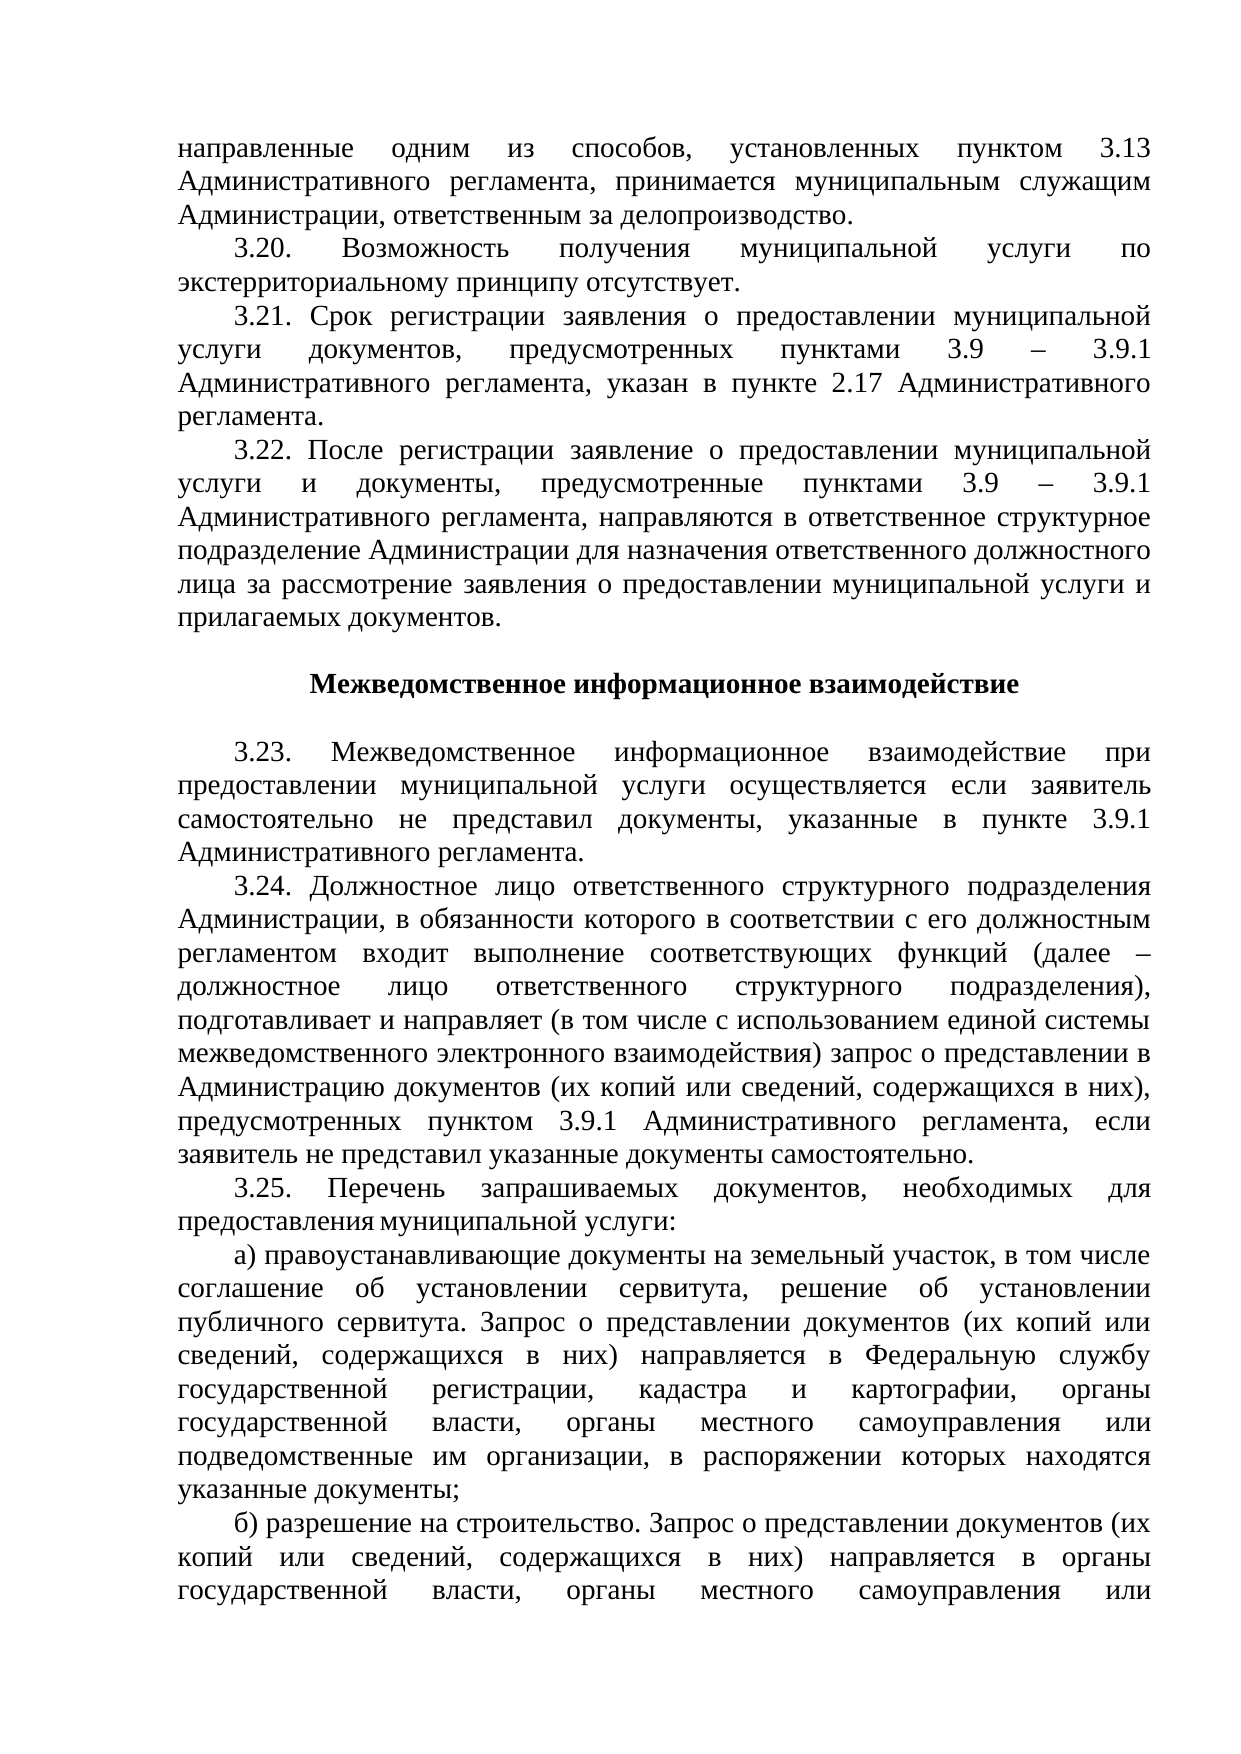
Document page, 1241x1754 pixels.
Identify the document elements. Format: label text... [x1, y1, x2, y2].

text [177, 130, 1152, 231]
text 3.23. Межведомственное информационное взаимодействие при предоставлении муниципальной услуги осуществляется если заявитель самостоятельно не представил документы, указанные в пункте 3.9.1 Административного регламента. [177, 734, 1152, 868]
text 3.20. Возможность получения муниципальной услуги по экстерриториальному принципу отсутствует. [177, 231, 1152, 298]
text 3.25. Перечень запрашиваемых документов, необходимых для предоставления муниципальной услуги: [177, 1170, 1152, 1237]
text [177, 1505, 1152, 1606]
text а) правоустанавливающие документы на земельный участок, в том числе соглашение об установлении сервитута, решение об установлении публичного сервитута. Запрос о представлении документов (их копий или сведений, содержащихся в них) направляется в Федеральную службу государственной регистрации, кадастра и картографии, органы государственной власти, органы местного самоуправления или подведомственные им организации, в распоряжении которых находятся указанные документы; [177, 1237, 1152, 1505]
text 3.22. После регистрации заявление о предоставлении муниципальной услуги и документы, предусмотренные пунктами 3.9 – 3.9.1 Административного регламента, направляются в ответственное структурное подразделение Администрации для назначения ответственного должностного лица за рассмотрение заявления о предоставлении муниципальной услуги и прилагаемых документов. [177, 432, 1152, 633]
text 3.21. Срок регистрации заявления о предоставлении муниципальной услуги документов, предусмотренных пунктами 3.9 – 3.9.1 Административного регламента, указан в пункте 2.17 Административного регламента. [177, 298, 1152, 432]
text Межведомственное информационное взаимодействие [177, 667, 1152, 700]
text 3.24. Должностное лицо ответственного структурного подразделения Администрации, в обязанности которого в соответствии с его должностным регламентом входит выполнение соответствующих функций (далее – должностное лицо ответственного структурного подразделения), подготавливает и направляет (в том числе с использованием единой системы межведомственного электронного взаимодействия) запрос о представлении в Администрацию документов (их копий или сведений, содержащихся в них), предусмотренных пунктом 3.9.1 Административного регламента, если заявитель не представил указанные документы самостоятельно. [177, 868, 1152, 1170]
